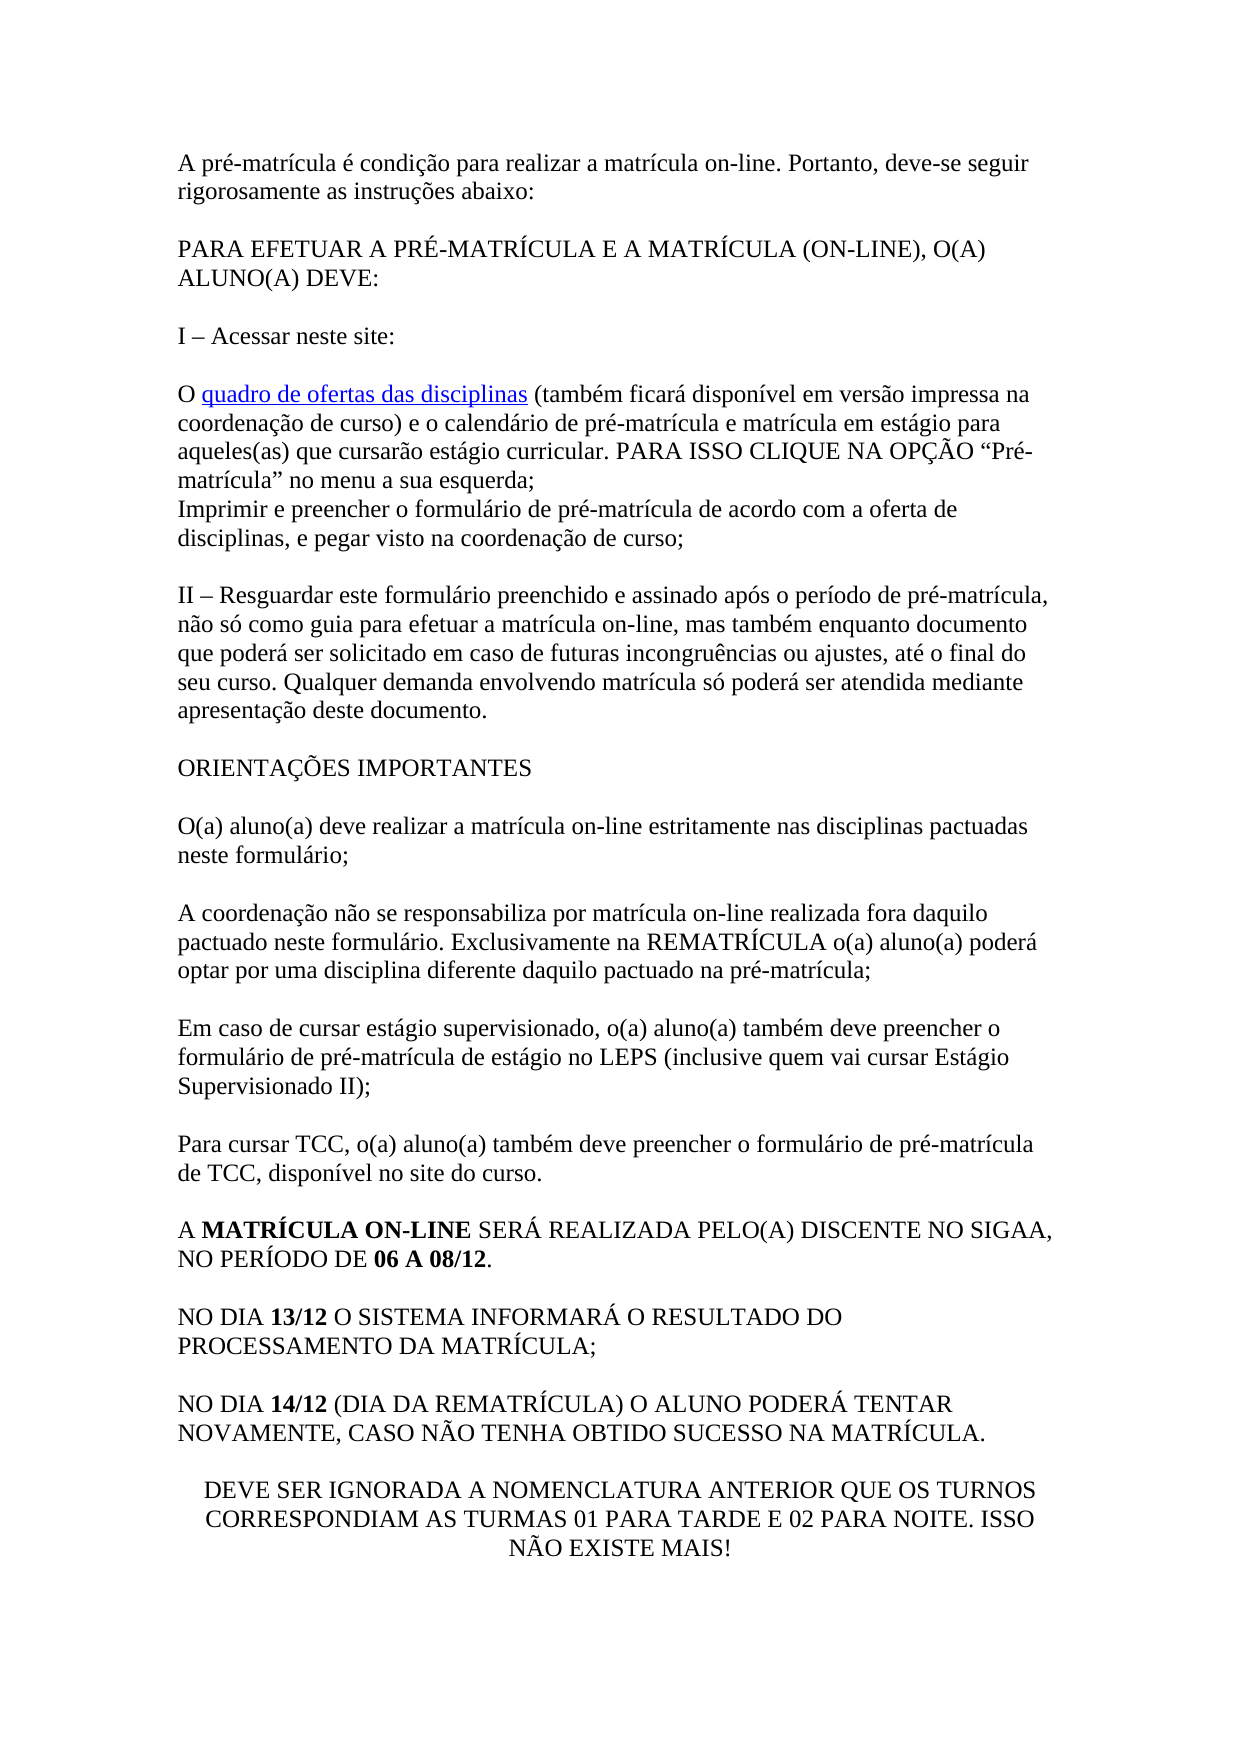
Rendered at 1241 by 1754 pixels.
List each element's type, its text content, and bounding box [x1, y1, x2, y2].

text NO DIA 13/12 O SISTEMA INFORMARÁ O RESULTADO DO PROCESSAMENTO DA MATRÍCULA; [177, 1302, 1063, 1360]
text A MATRÍCULA ON-LINE SERÁ REALIZADA PELO(A) DISCENTE NO SIGAA, NO PERÍODO DE 06 A 08/12. [177, 1216, 1063, 1273]
text ORIENTAÇÕES IMPORTANTES [177, 753, 1063, 782]
text A coordenação não se responsabiliza por matrícula on-line realizada fora daquilo pactuado neste formulário. Exclusivamente na REMATRÍCULA o(a) aluno(a) poderá optar por uma disciplina diferente daquilo pactuado na pré-matrícula; [177, 898, 1063, 984]
text NO DIA 14/12 (DIA DA REMATRÍCULA) O ALUNO PODERÁ TENTAR NOVAMENTE, CASO NÃO TENHA OBTIDO SUCESSO NA MATRÍCULA. [177, 1389, 1063, 1446]
text DEVE SER IGNORADA A NOMENCLATURA ANTERIOR QUE OS TURNOS CORRESPONDIAM AS TURMAS 01 PARA TARDE E 02 PARA NOITE. ISSO NÃO EXISTE MAIS! [177, 1476, 1063, 1562]
text A pré-matrícula é condição para realizar a matrícula on-line. Portanto, deve-se seguir rigorosamente as instruções abaixo: [177, 148, 1063, 205]
text Em caso de cursar estágio supervisionado, o(a) aluno(a) também deve preencher o formulário de pré-matrícula de estágio no LEPS (inclusive quem vai cursar Estágio Supervisionado II); [177, 1013, 1063, 1100]
text PARA EFETUAR A PRÉ-MATRÍCULA E A MATRÍCULA (ON-LINE), O(A) ALUNO(A) DEVE: [177, 234, 1063, 292]
text O(a) aluno(a) deve realizar a matrícula on-line estritamente nas disciplinas pactuadas neste formulário; [177, 811, 1063, 869]
text O quadro de ofertas das disciplinas (também ficará disponível em versão impressa na coordenação de curso) e o calendário de pré-matrícula e matrícula em estágio para aqueles(as) que cursarão estágio curricular. PARA ISSO CLIQUE NA OPÇÃO “Pré-matrícula” no menu a sua esquerda; Imprimir e preencher o formulário de pré-matrícula de acordo com a oferta de disciplinas, e pegar visto na coordenação de curso; [177, 379, 1063, 551]
text I – Acessar neste site: [177, 321, 1063, 350]
text Para cursar TCC, o(a) aluno(a) também deve preencher o formulário de pré-matrícula de TCC, disponível no site do curso. [177, 1129, 1063, 1186]
text II – Resguardar este formulário preenchido e assinado após o período de pré-matrícula, não só como guia para efetuar a matrícula on-line, mas também enquanto documento que poderá ser solicitado em caso de futuras incongruências ou ajustes, até o final do seu curso. Qualquer demanda envolvendo matrícula só poderá ser atendida mediante apresentação deste documento. [177, 581, 1063, 724]
